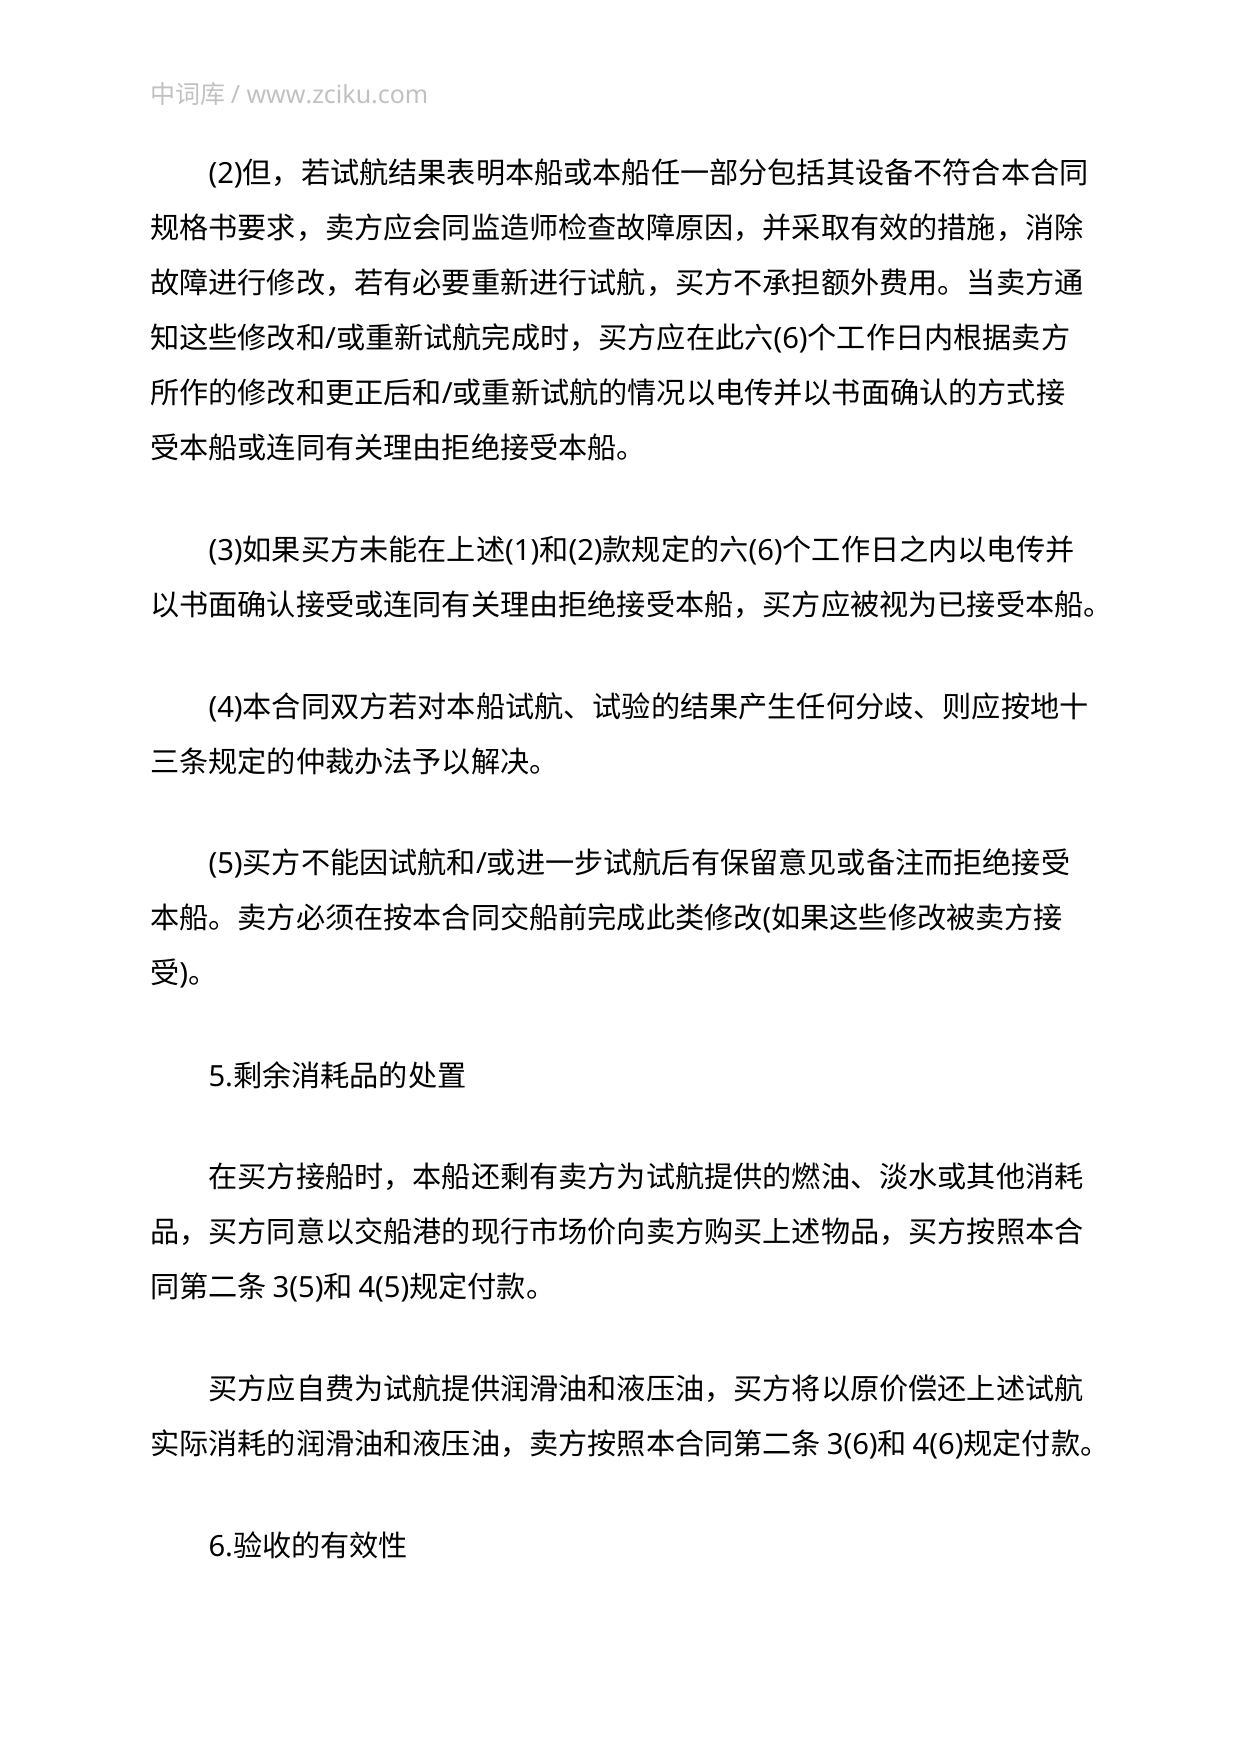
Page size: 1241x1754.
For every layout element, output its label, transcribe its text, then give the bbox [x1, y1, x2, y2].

text (2)但，若试航结果表明本船或本船任一部分包括其设备不符合本合同规格书要求，卖方应会同监造师检查故障原因，并采取有效的措施，消除故障进行修改，若有必要重新进行试航，买方不承担额外费用。当卖方通知这些修改和/或重新试航完成时，买方应在此六(6)个工作日内根据卖方所作的修改和更正后和/或重新试航的情况以电传并以书面确认的方式接受本船或连同有关理由拒绝接受本船。 [150, 150, 1090, 467]
text 买方应自费为试航提供润滑油和液压油，买方将以原价偿还上述试航实际消耗的润滑油和液压油，卖方按照本合同第二条3(6)和4(6)规定付款。 [150, 1366, 1090, 1463]
text (5)买方不能因试航和/或进一步试航后有保留意见或备注而拒绝接受本船。卖方必须在按本合同交船前完成此类修改(如果这些修改被卖方接受)。 [150, 840, 1090, 992]
text (4)本合同双方若对本船试航、试验的结果产生任何分歧、则应按地十三条规定的仲裁办法予以解决。 [150, 683, 1090, 781]
text (3)如果买方未能在上述(1)和(2)款规定的六(6)个工作日之内以电传并以书面确认接受或连同有关理由拒绝接受本船，买方应被视为已接受本船。 [150, 527, 1090, 624]
text 在买方接船时，本船还剩有卖方为试航提供的燃油、淡水或其他消耗品，买方同意以交船港的现行市场价向卖方购买上述物品，买方按照本合同第二条3(5)和4(5)规定付款。 [150, 1154, 1090, 1306]
text 5.剩余消耗品的处置 [150, 1052, 1090, 1094]
text 6.验收的有效性 [150, 1523, 1090, 1565]
